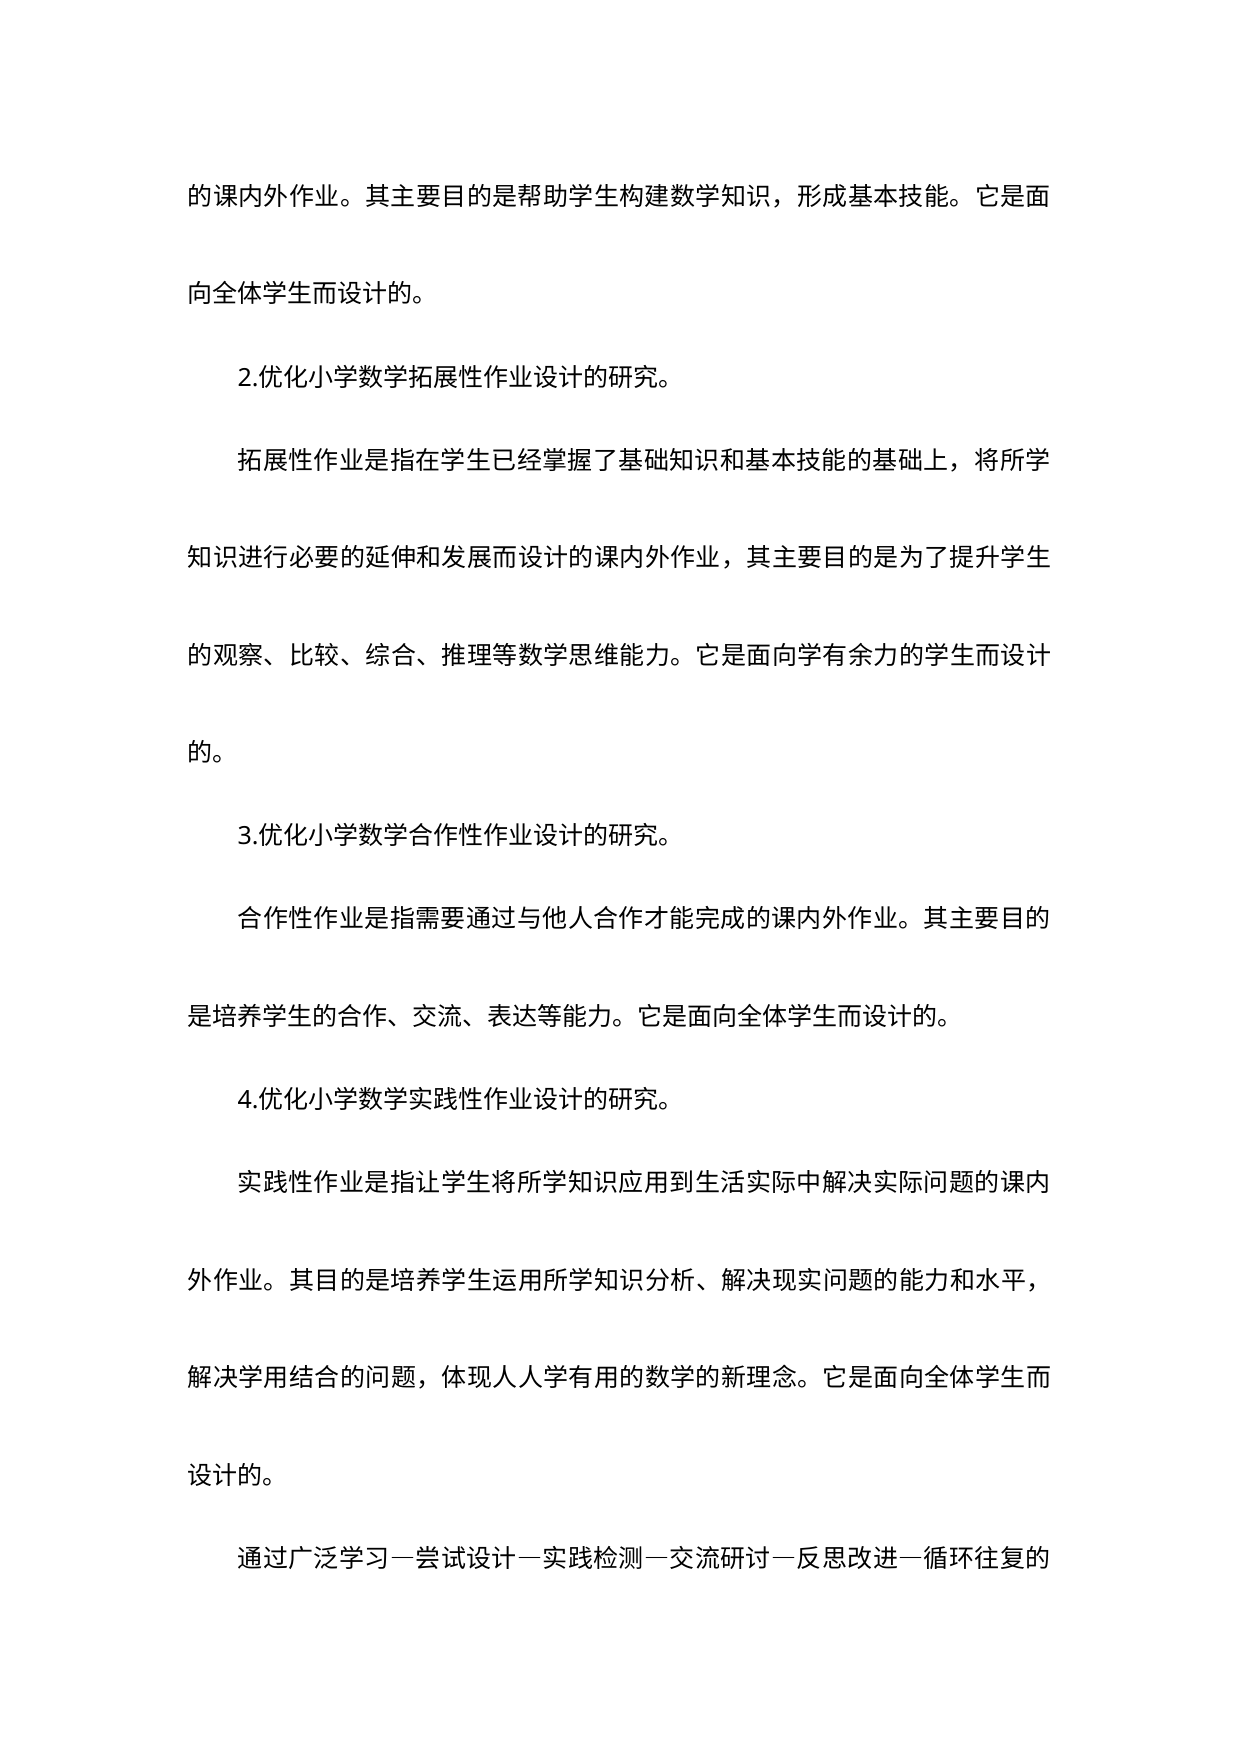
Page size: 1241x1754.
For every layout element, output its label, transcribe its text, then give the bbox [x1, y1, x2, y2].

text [187, 162, 1053, 324]
text 实践性作业是指让学生将所学知识应用到生活实际中解决实际问题的课内外作业。其目的是培养学生运用所学知识分析、解决现实问题的能力和水平，解决学用结合的问题，体现人人学有用的数学的新理念。它是面向全体学生而设计的。 [187, 1148, 1053, 1506]
text 2.优化小学数学拓展性作业设计的研究。 [187, 343, 1053, 408]
text 3.优化小学数学合作性作业设计的研究。 [187, 801, 1053, 866]
text 4.优化小学数学实践性作业设计的研究。 [187, 1065, 1053, 1130]
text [187, 1524, 1053, 1589]
text 合作性作业是指需要通过与他人合作才能完成的课内外作业。其主要目的是培养学生的合作、交流、表达等能力。它是面向全体学生而设计的。 [187, 884, 1053, 1047]
text 拓展性作业是指在学生已经掌握了基础知识和基本技能的基础上，将所学知识进行必要的延伸和发展而设计的课内外作业，其主要目的是为了提升学生的观察、比较、综合、推理等数学思维能力。它是面向学有余力的学生而设计的。 [187, 426, 1053, 783]
